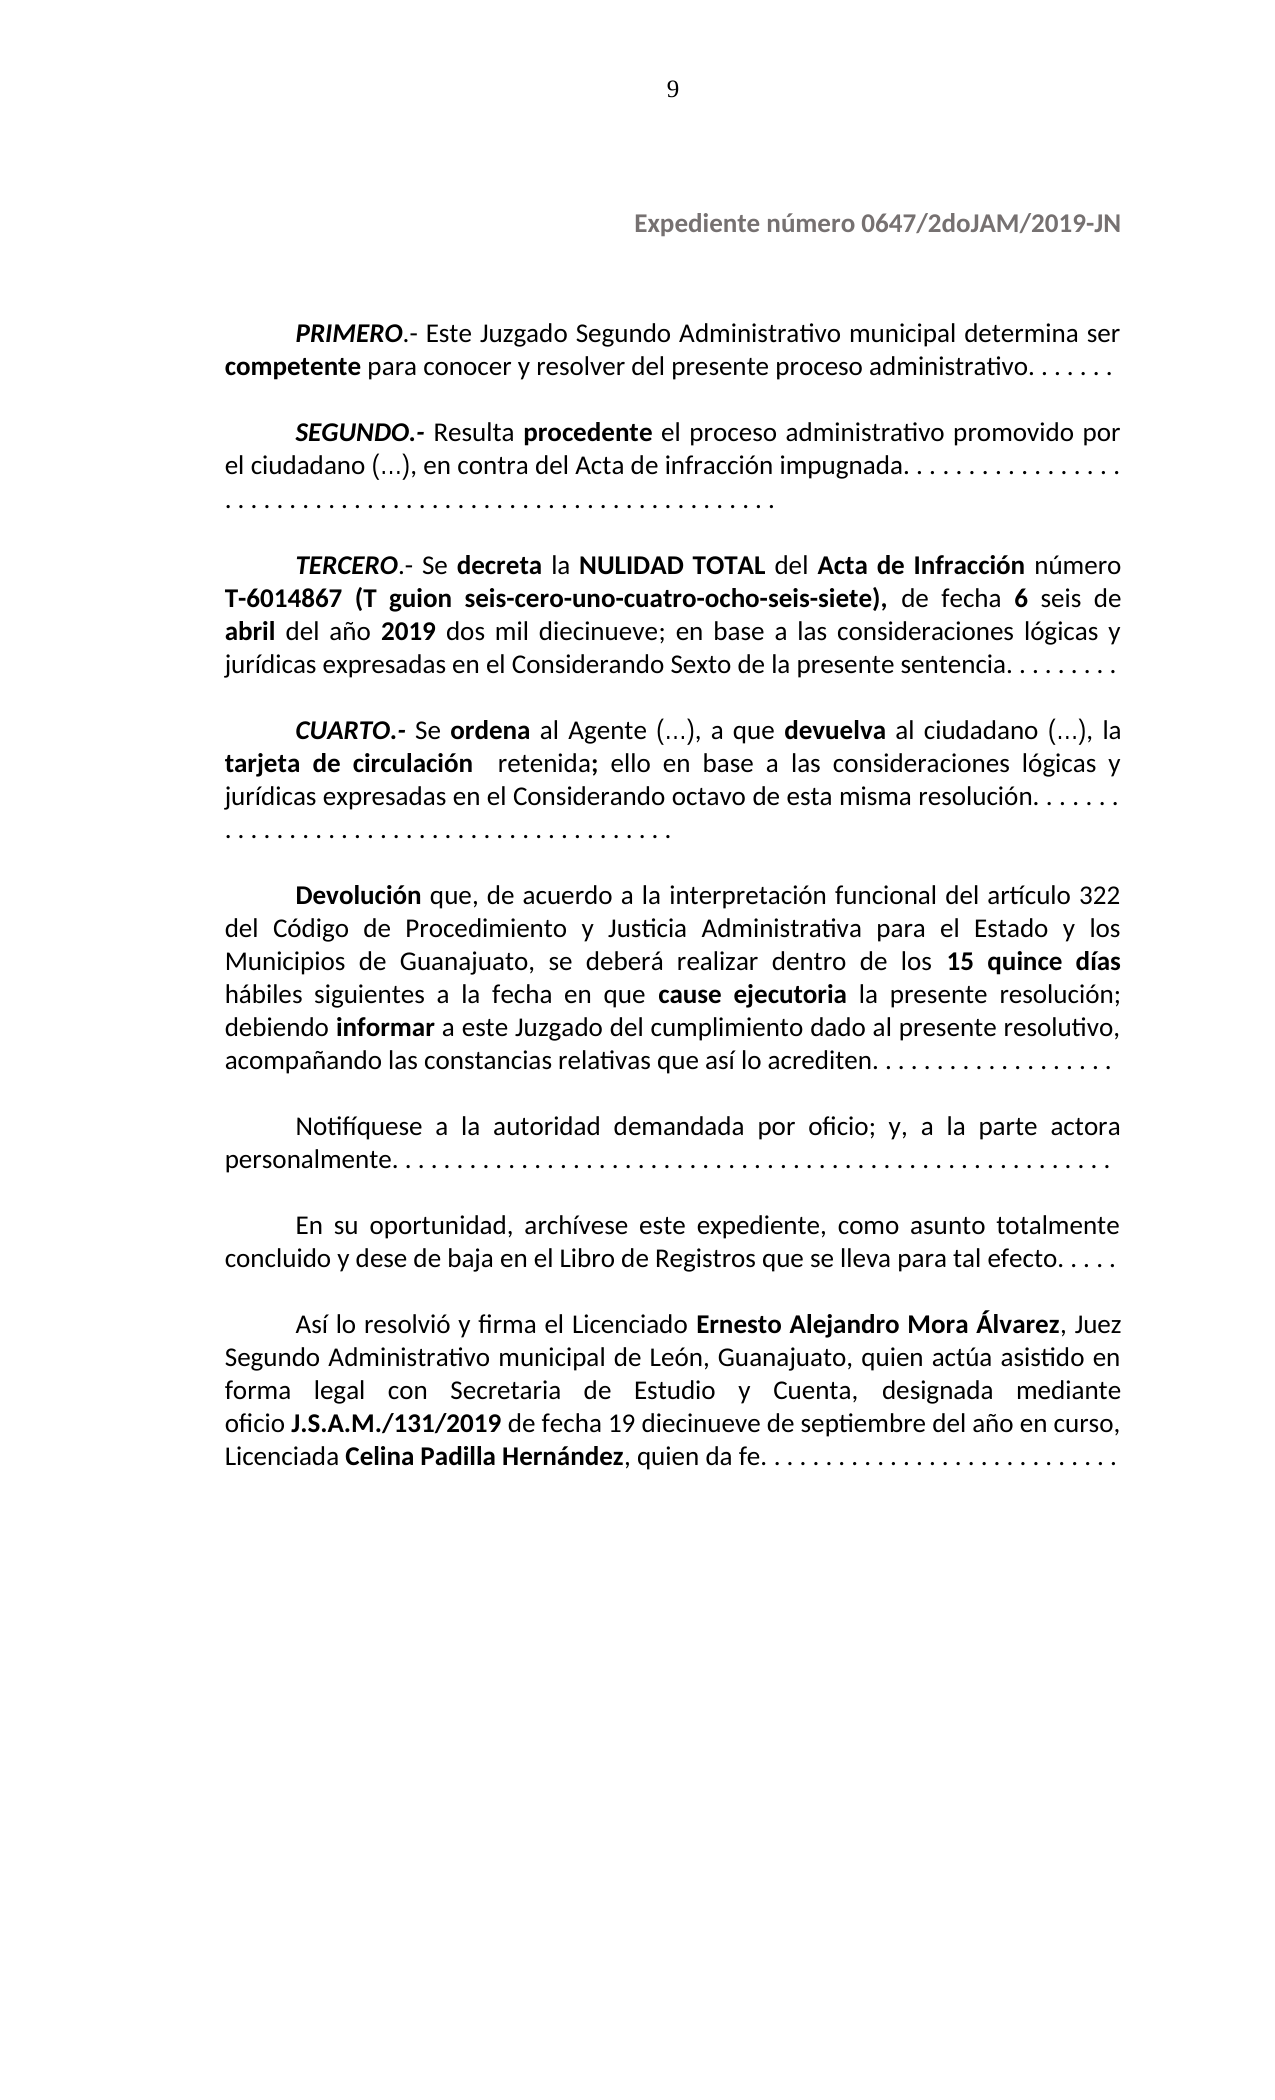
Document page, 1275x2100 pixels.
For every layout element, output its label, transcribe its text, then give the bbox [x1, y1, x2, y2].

text Así lo resolvió y firma el Licenciado Ernesto Alejandro Mora Álvarez, Juez Segundo Administrativo municipal de León, Guanajuato, quien actúa asistido en forma legal con Secretaria de Estudio y Cuenta, designada mediante oficio J.S.A.M./131/2019 de fecha 19 diecinueve de septiembre del año en curso, Licenciada Celina Padilla Hernández, quien da fe. . . . . . . . . . . . . . . . . . . . . . . . . . . . [224, 1307, 1121, 1472]
text CUARTO.- Se ordena al Agente (…), a que devuelva al ciudadano (…), la tarjeta de circulación retenida; ello en base a las consideraciones lógicas y jurídicas expresadas en el Considerando octavo de esta misma resolución. . . . . . . . . . . . . . . . . . . . . . . . . . . . . . . . . . . . . . . . . . [224, 713, 1121, 845]
text PRIMERO.- Este Juzgado Segundo Administrativo municipal determina ser competente para conocer y resolver del presente proceso administrativo. . . . . . . [224, 317, 1121, 383]
text TERCERO.- Se decreta la NULIDAD TOTAL del Acta de Infracción número T-6014867 (T guion seis-cero-uno-cuatro-ocho-seis-siete), de fecha 6 seis de abril del año 2019 dos mil diecinueve; en base a las consideraciones lógicas y jurídicas expresadas en el Considerando Sexto de la presente sentencia. . . . . . . . . [224, 548, 1121, 680]
text Notifíquese a la autoridad demandada por oficio; y, a la parte actora personalmente. . . . . . . . . . . . . . . . . . . . . . . . . . . . . . . . . . . . . . . . . . . . . . . . . . . . . . . . [224, 1109, 1121, 1175]
text Devolución que, de acuerdo a la interpretación funcional del artículo 322 del Código de Procedimiento y Justicia Administrativa para el Estado y los Municipios de Guanajuato, se deberá realizar dentro de los 15 quince días hábiles siguientes a la fecha en que cause ejecutoria la presente resolución; debiendo informar a este Juzgado del cumplimiento dado al presente resolutivo, acompañando las constancias relativas que así lo acrediten. . . . . . . . . . . . . . . . . . . [224, 878, 1121, 1076]
text En su oportunidad, archívese este expediente, como asunto totalmente concluido y dese de baja en el Libro de Registros que se lleva para tal efecto. . . . . [224, 1208, 1121, 1274]
text SEGUNDO.- Resulta procedente el proceso administrativo promovido por el ciudadano (…), en contra del Acta de infracción impugnada. . . . . . . . . . . . . . . . . . . . . . . . . . . . . . . . . . . . . . . . . . . . . . . . . . . . . . . . . . . . [224, 416, 1121, 515]
